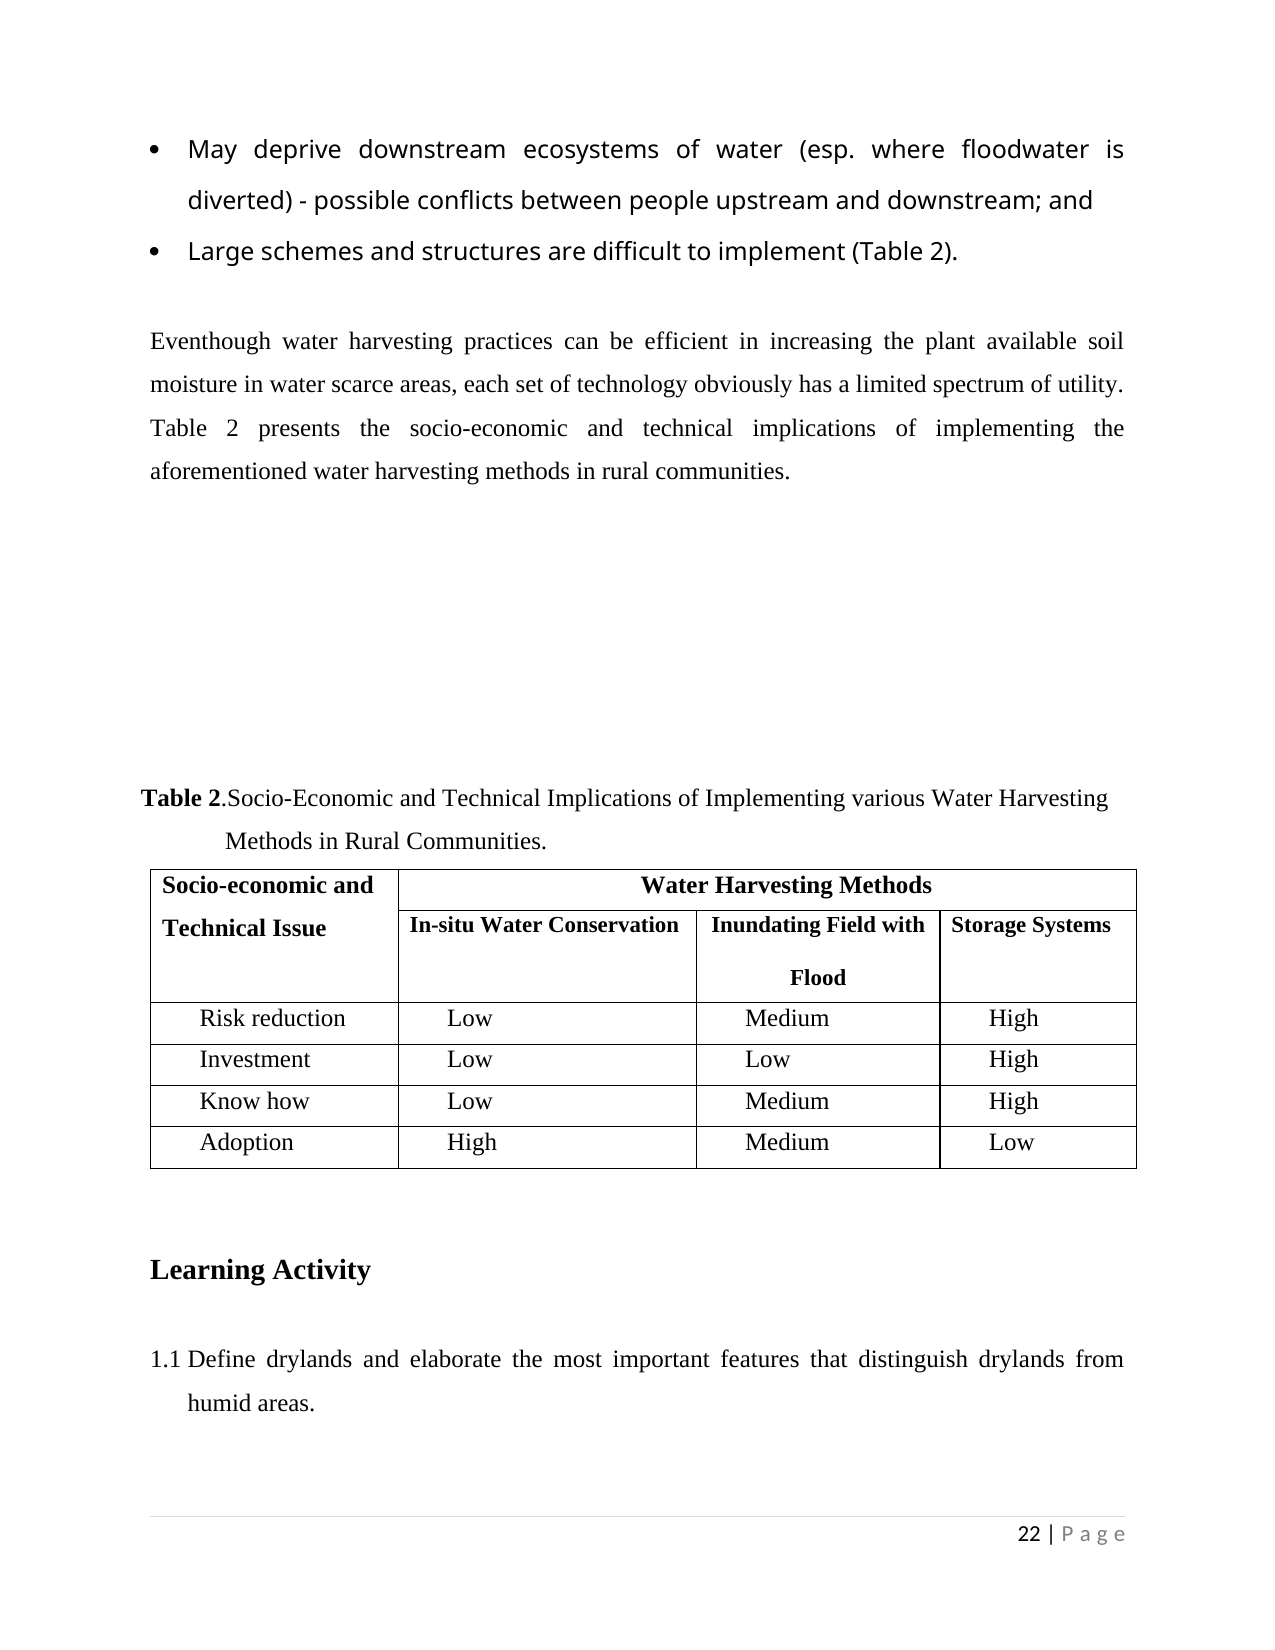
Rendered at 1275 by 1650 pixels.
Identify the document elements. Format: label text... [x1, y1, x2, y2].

table_cell High [941, 1086, 1136, 1126]
table_cell Adoption [151, 1127, 398, 1168]
list Define drylands and elaborate the most important features that distinguish drylands from humid areas. [150, 1344, 1125, 1416]
table_cell Risk reduction [151, 1003, 398, 1043]
table_cell Medium [697, 1086, 939, 1126]
text May deprive downstream ecosystems of water (esp. where floodwater is diverted) - possible conflicts between people upstream and downstream; and [150, 131, 1125, 216]
table_cell Medium [697, 1003, 939, 1043]
table_cell Medium [697, 1127, 939, 1168]
table_cell Inundating Field with Flood [697, 911, 939, 1002]
table_cell In-situ Water Conservation [399, 911, 696, 1002]
table_cell Low [399, 1003, 696, 1043]
table_cell Low [399, 1086, 696, 1126]
table_cell High [941, 1045, 1136, 1085]
table_cell Investment [151, 1045, 398, 1085]
table_cell Know how [151, 1086, 398, 1126]
table_cell Storage Systems [941, 911, 1136, 1002]
table_cell High [941, 1003, 1136, 1043]
text Large schemes and structures are difficult to implement (Table 2). [150, 233, 1125, 267]
table_cell High [399, 1127, 696, 1168]
table_cell Low [697, 1045, 939, 1085]
text Eventhough water harvesting practices can be efficient in increasing the plant available soil moisture in water scarce areas, each set of technology obviously has a limited spectrum of utility. Table 2 presents the socio-economic and technical implications of implementing the aforementioned water harvesting methods in rural communities. [150, 326, 1125, 484]
table_cell Low [941, 1127, 1136, 1168]
table_header Water Harvesting Methods [399, 870, 1136, 910]
text Table 2.Socio-Economic and Technical Implications of Implementing various Water Harvesting Methods in Rural Communities. [141, 783, 1125, 854]
table_header Socio-economic and Technical Issue [151, 870, 398, 1002]
table_cell Low [399, 1045, 696, 1085]
subtitle Learning Activity [150, 1252, 1125, 1286]
